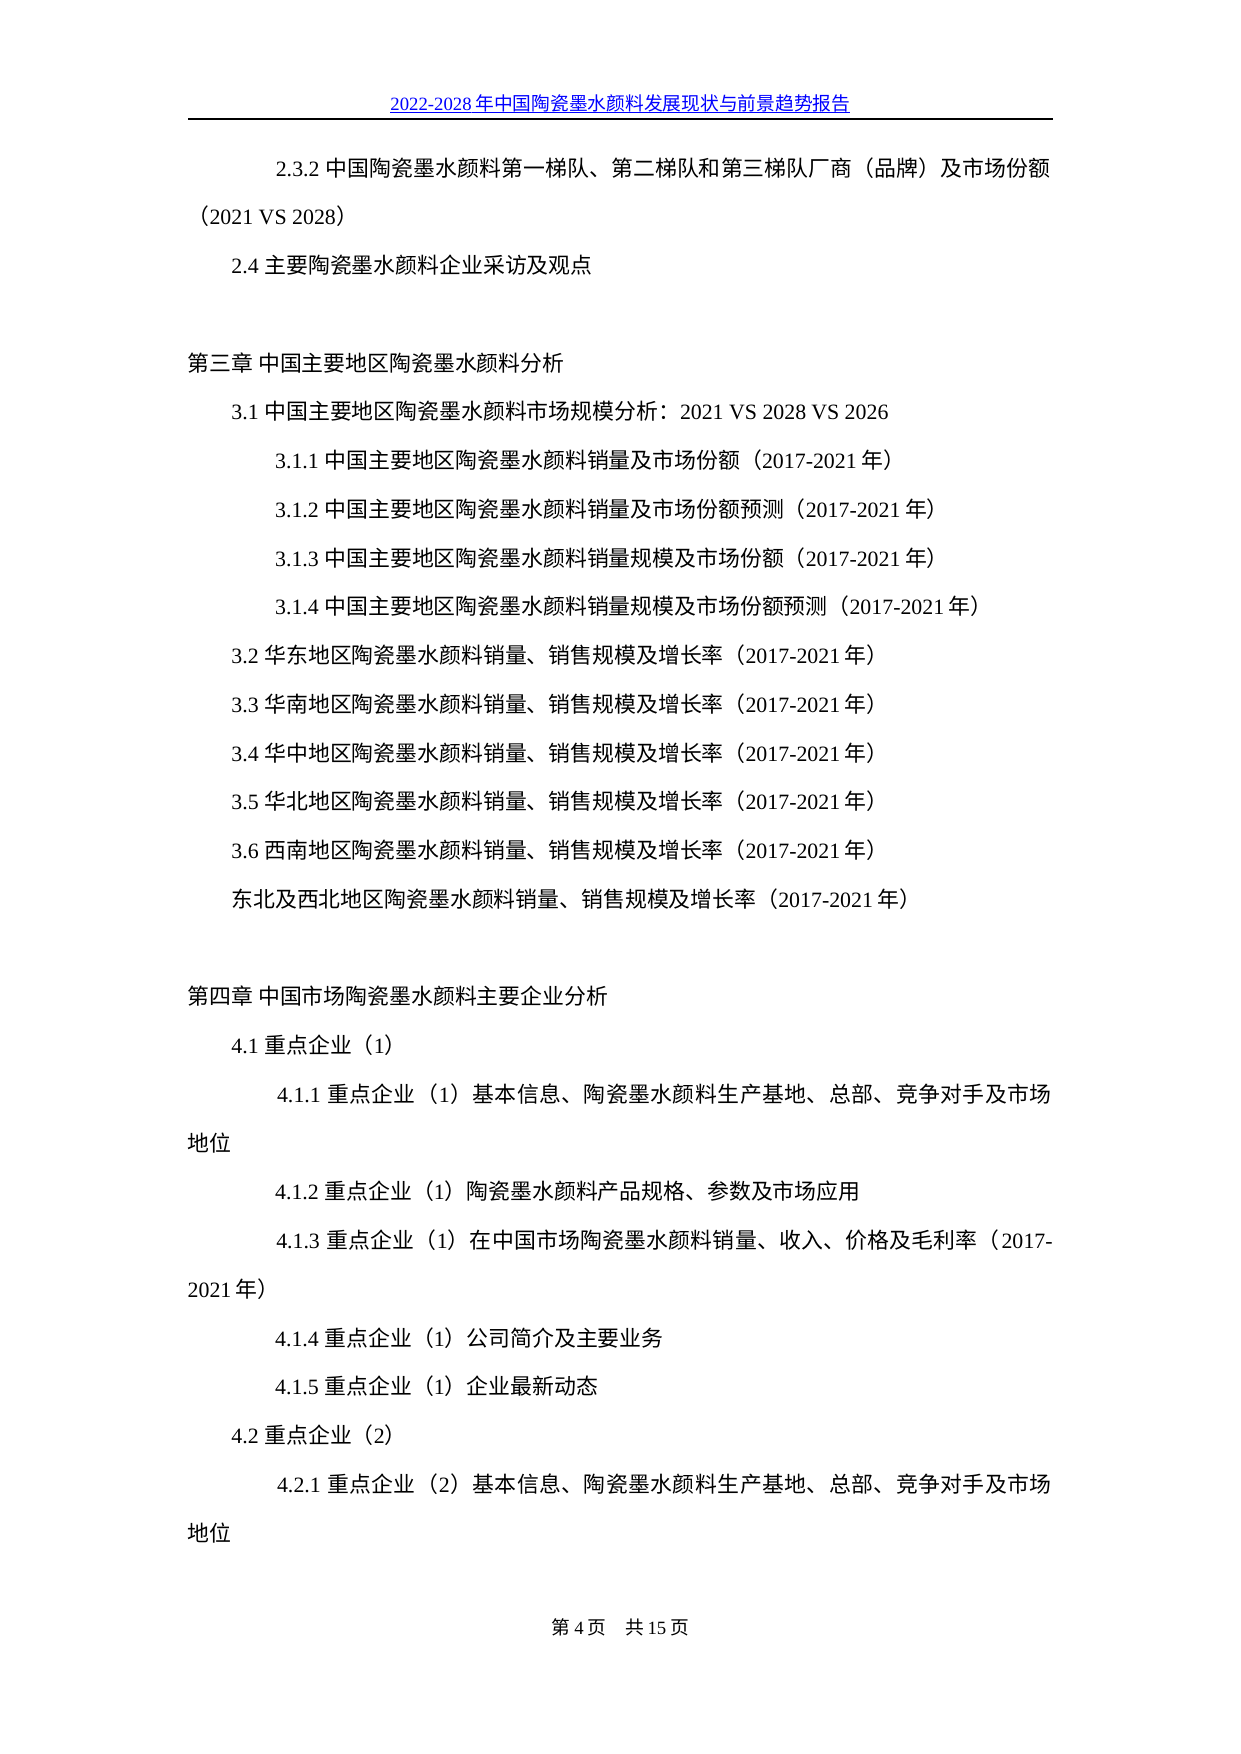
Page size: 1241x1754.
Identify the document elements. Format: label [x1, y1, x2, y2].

text [187, 150, 1053, 1548]
